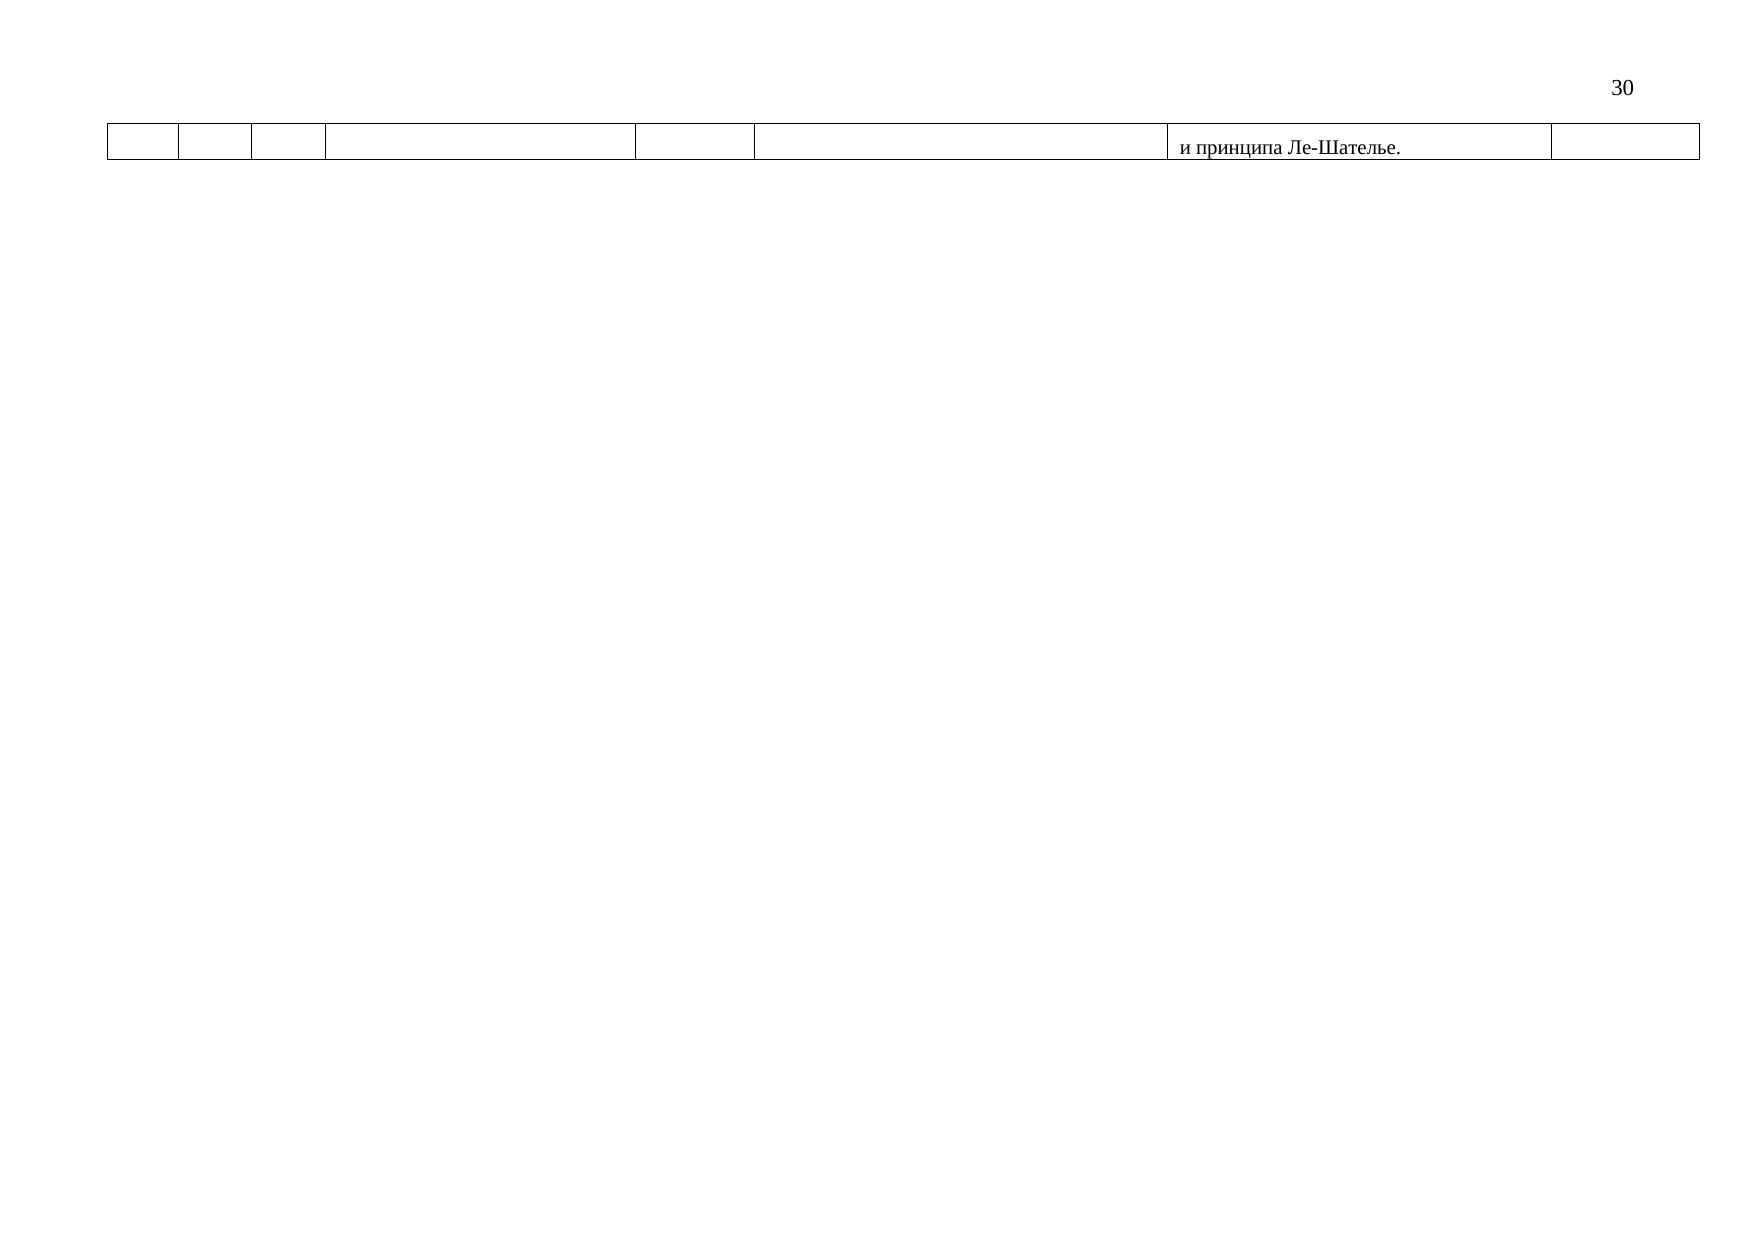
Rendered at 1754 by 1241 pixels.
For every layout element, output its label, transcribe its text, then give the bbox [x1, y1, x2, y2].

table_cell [1552, 124, 1699, 159]
table_cell [179, 124, 251, 159]
table_cell [252, 124, 325, 159]
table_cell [636, 124, 754, 159]
table_cell 13 [108, 124, 178, 159]
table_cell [1168, 124, 1551, 159]
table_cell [755, 124, 1167, 159]
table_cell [326, 124, 635, 159]
